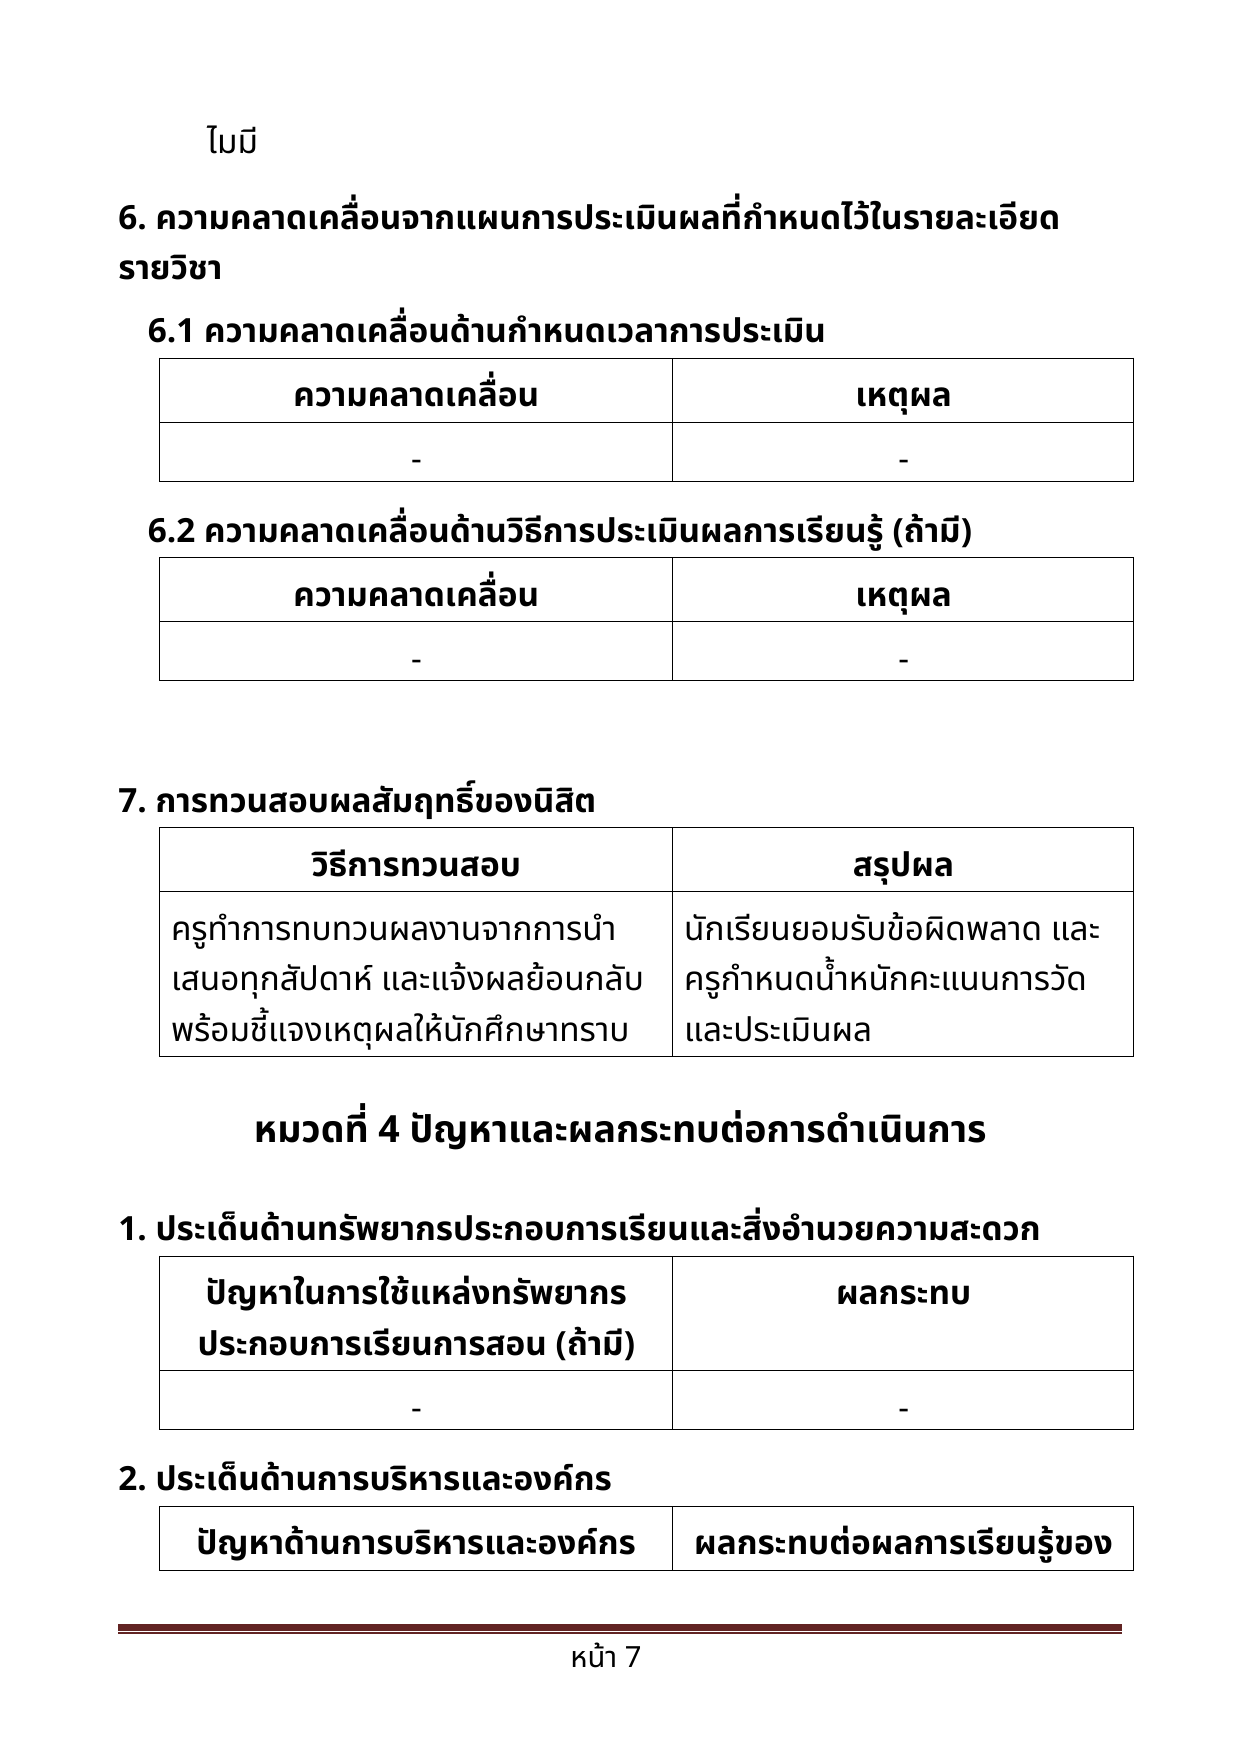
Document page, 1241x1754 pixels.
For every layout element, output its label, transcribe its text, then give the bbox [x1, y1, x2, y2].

text 7. การทวนสอบผลสัมฤทธิ์ของนิสิต [118, 777, 1122, 827]
table_cell - [160, 622, 672, 680]
table_cell - [673, 1371, 1133, 1429]
text หมวดที่ 4 ปัญหาและผลกระทบต่อการดำเนินการ [118, 1102, 1122, 1159]
text 1. ประเด็นด้านทรัพยากรประกอบการเรียนและสิ่งอำนวยความสะดวก [118, 1205, 1122, 1256]
table_cell - [160, 1371, 672, 1429]
table_cell - [160, 423, 672, 481]
table_header เหตุผล [673, 359, 1133, 422]
text 6.2 ความคลาดเคลื่อนด้านวิธีการประเมินผลการเรียนรู้ (ถ้ามี) [118, 507, 1122, 557]
table_header ปัญหาในการใช้แหล่งทรัพยากรประกอบการเรียนการสอน (ถ้ามี) [160, 1257, 672, 1370]
table_header วิธีการทวนสอบ [160, 828, 672, 891]
table_header ความคลาดเคลื่อน [160, 359, 672, 422]
table_header สรุปผล [673, 828, 1133, 891]
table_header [673, 1507, 1133, 1570]
text 2. ประเด็นด้านการบริหารและองค์กร [118, 1455, 1122, 1506]
text 6. ความคลาดเคลื่อนจากแผนการประเมินผลที่กำหนดไว้ในรายละเอียดรายวิชา [118, 193, 1122, 294]
table_cell - [673, 423, 1133, 481]
table_cell ครูทำการทบทวนผลงานจากการนำเสนอทุกสัปดาห์ และแจ้งผลย้อนกลับพร้อมชี้แจงเหตุผลให้นักศึกษาทราบ [160, 892, 672, 1056]
table_header ความคลาดเคลื่อน [160, 558, 672, 621]
table_header เหตุผล [673, 558, 1133, 621]
text ไมมี [118, 118, 1122, 168]
table_cell - [673, 622, 1133, 680]
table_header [160, 1507, 672, 1570]
table_header ผลกระทบ [673, 1257, 1133, 1370]
table_cell นักเรียนยอมรับข้อผิดพลาด และครูกำหนดน้ำหนักคะแนนการวัดและประเมินผล [673, 892, 1133, 1056]
text 6.1 ความคลาดเคลื่อนด้านกำหนดเวลาการประเมิน [118, 307, 1122, 358]
